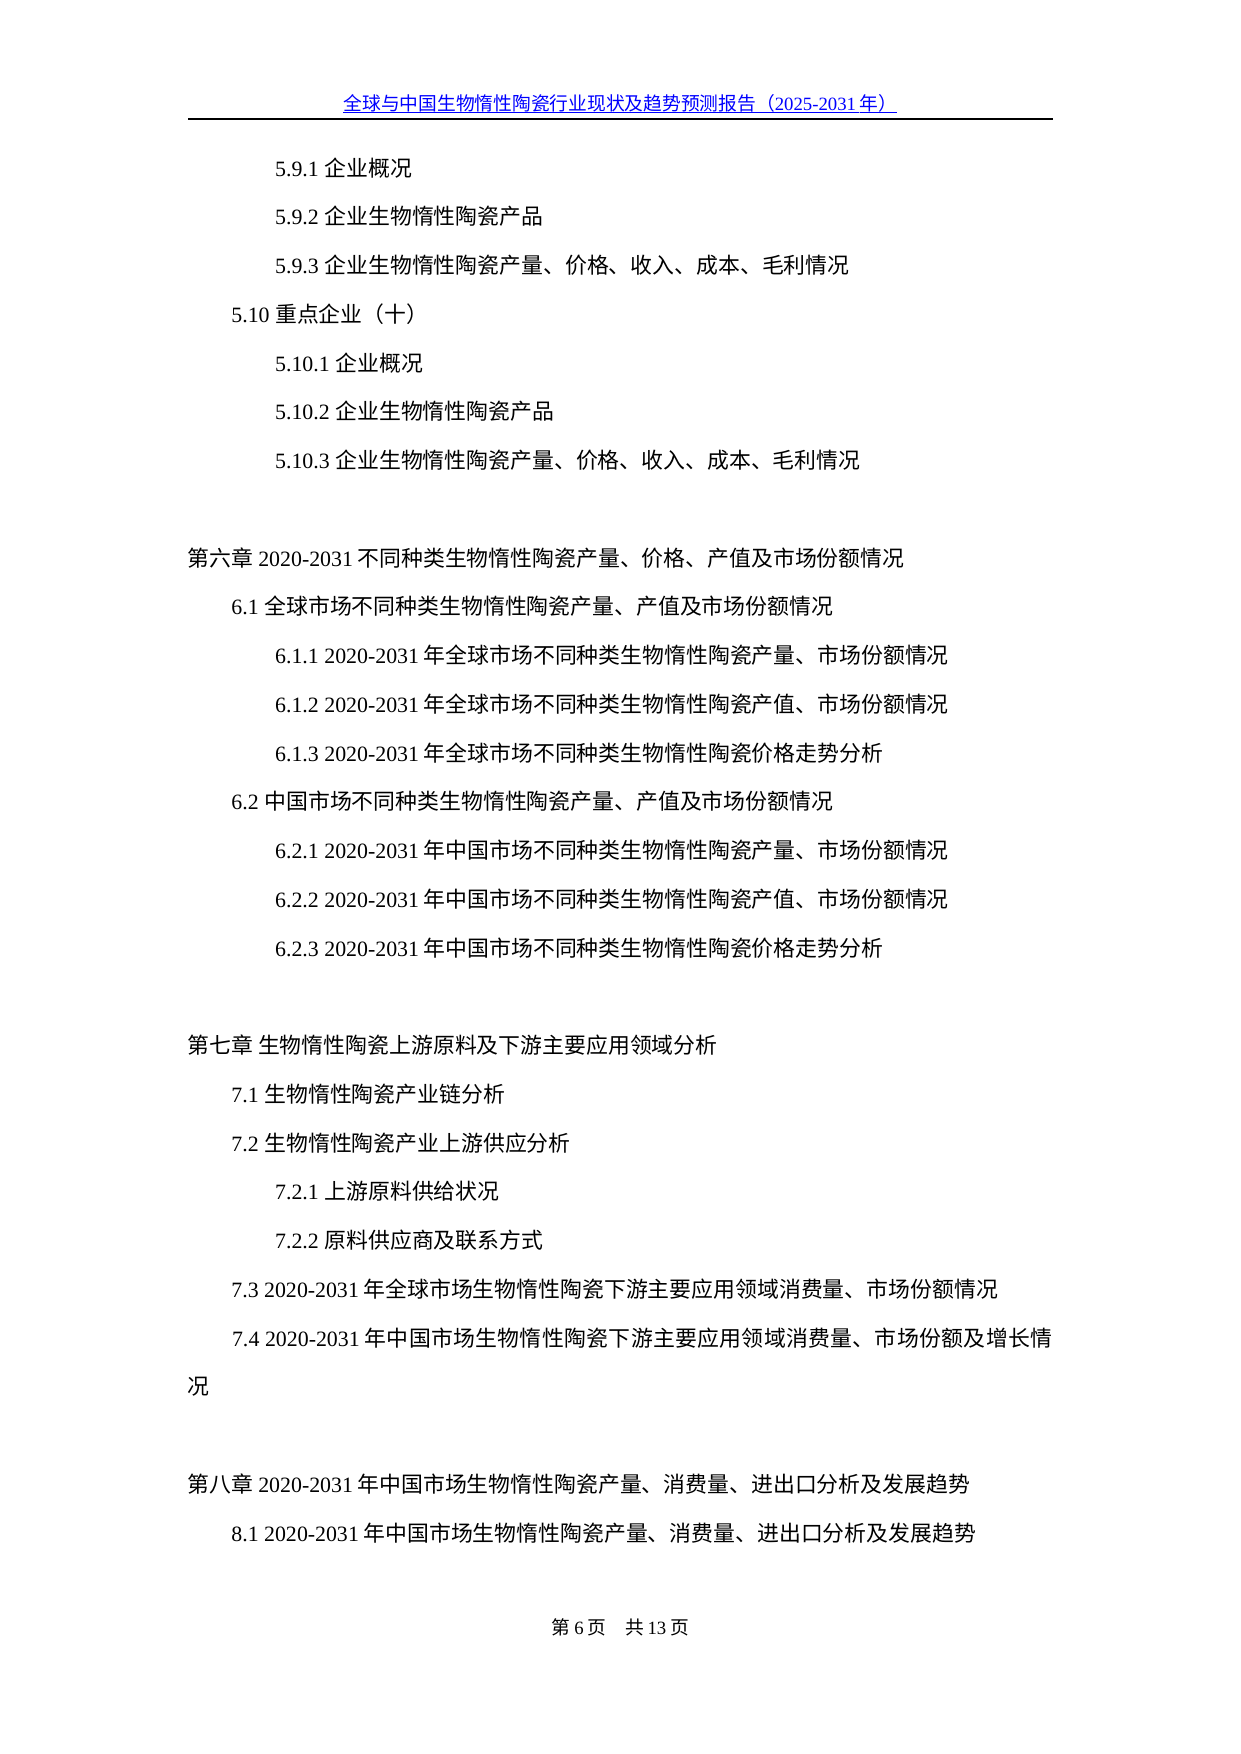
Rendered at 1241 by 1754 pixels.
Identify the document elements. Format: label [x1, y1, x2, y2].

text [187, 150, 1053, 1548]
